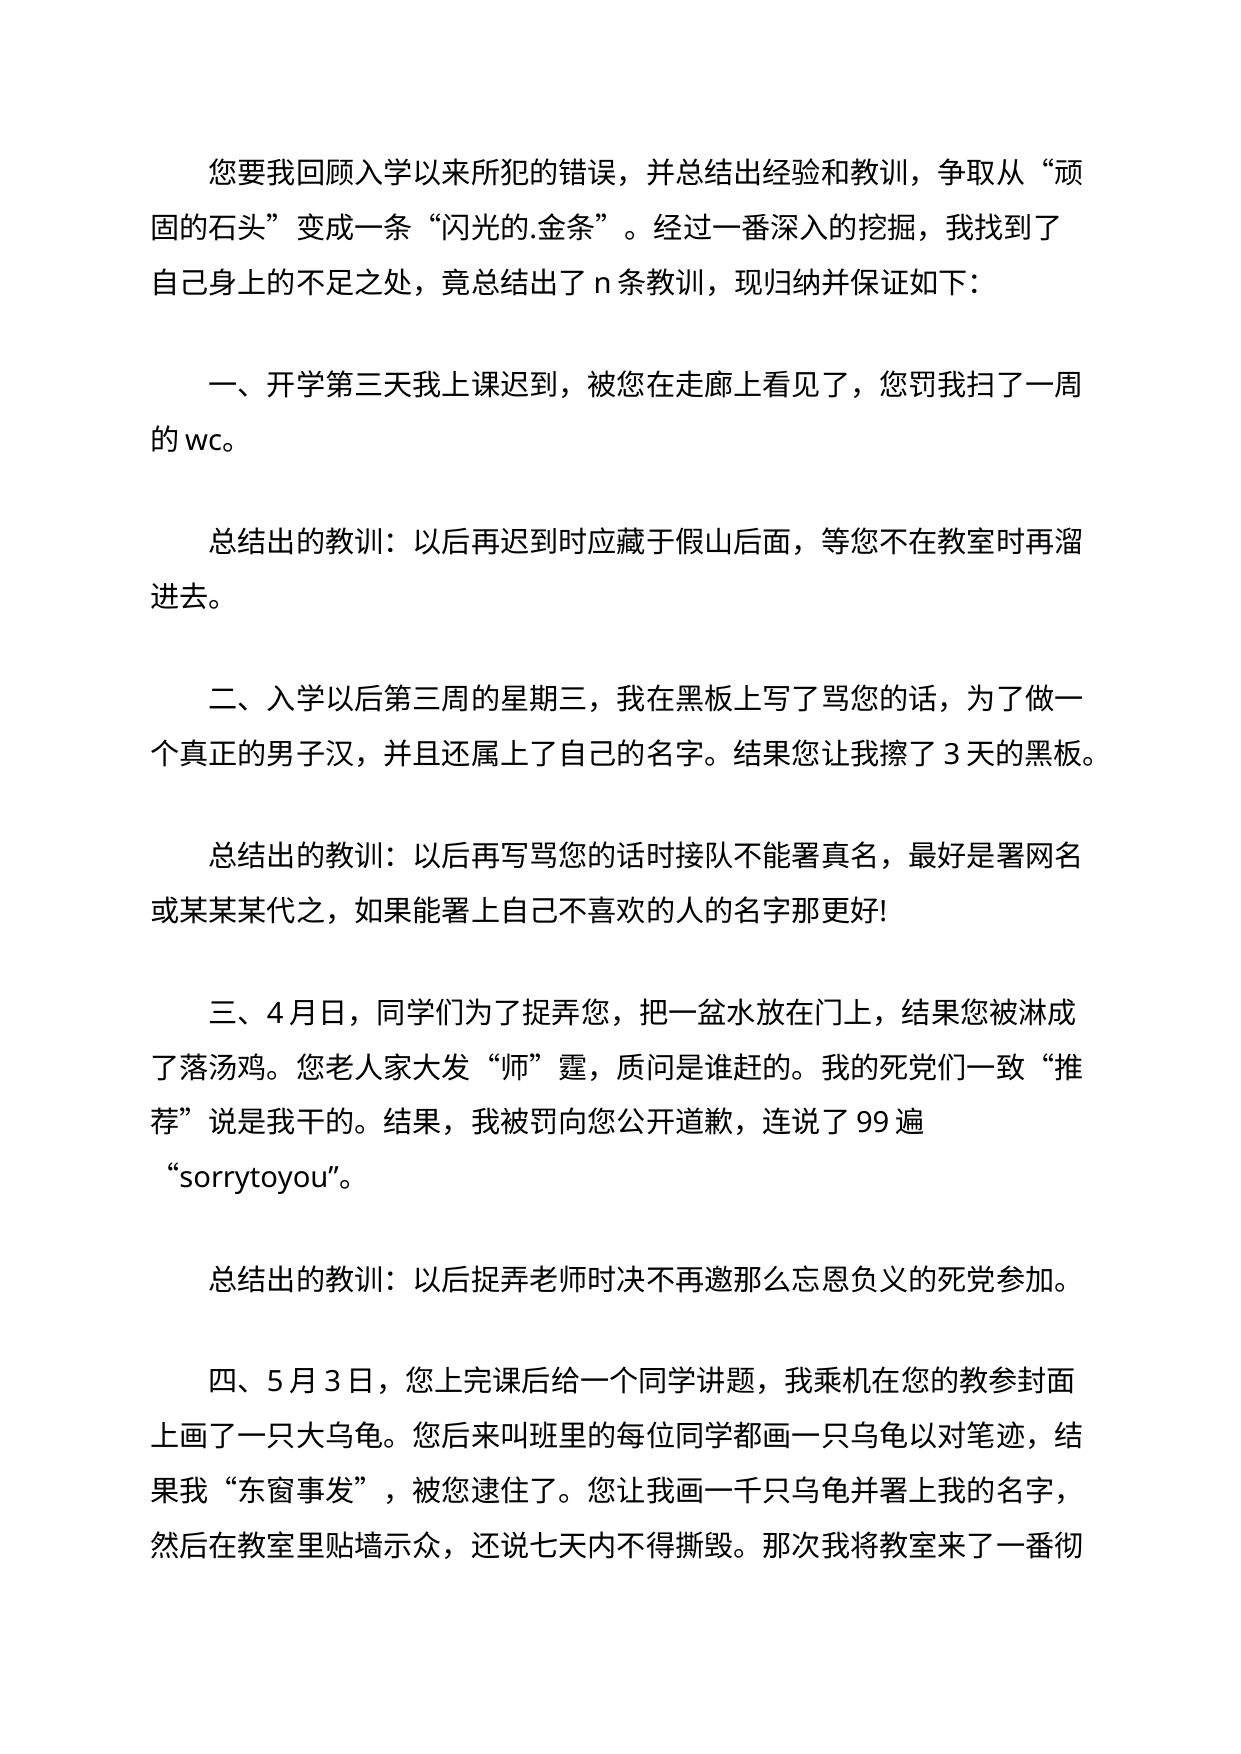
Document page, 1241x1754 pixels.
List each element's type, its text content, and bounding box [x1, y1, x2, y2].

text 一、开学第三天我上课迟到，被您在走廊上看见了，您罚我扫了一周的wc。 [150, 362, 1090, 459]
text 三、4月日，同学们为了捉弄您，把一盆水放在门上，结果您被淋成了落汤鸡。您老人家大发“师”霆，质问是谁赶的。我的死党们一致“推荐”说是我干的。结果，我被罚向您公开道歉，连说了99遍“sorrytoyou”。 [150, 989, 1090, 1196]
text 总结出的教训：以后捉弄老师时决不再邀那么忘恩负义的死党参加。 [150, 1256, 1090, 1298]
text 二、入学以后第三周的星期三，我在黑板上写了骂您的话，为了做一个真正的男子汉，并且还属上了自己的名字。结果您让我擦了3天的黑板。 [150, 675, 1090, 773]
text 您要我回顾入学以来所犯的错误，并总结出经验和教训，争取从“顽固的石头”变成一条“闪光的.金条”。经过一番深入的挖掘，我找到了自己身上的不足之处，竟总结出了n条教训，现归纳并保证如下： [150, 150, 1090, 302]
text 总结出的教训：以后再迟到时应藏于假山后面，等您不在教室时再溜进去。 [150, 519, 1090, 616]
text 总结出的教训：以后再写骂您的话时接队不能署真名，最好是署网名或某某某代之，如果能署上自己不喜欢的人的名字那更好! [150, 832, 1090, 929]
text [150, 1358, 1090, 1565]
